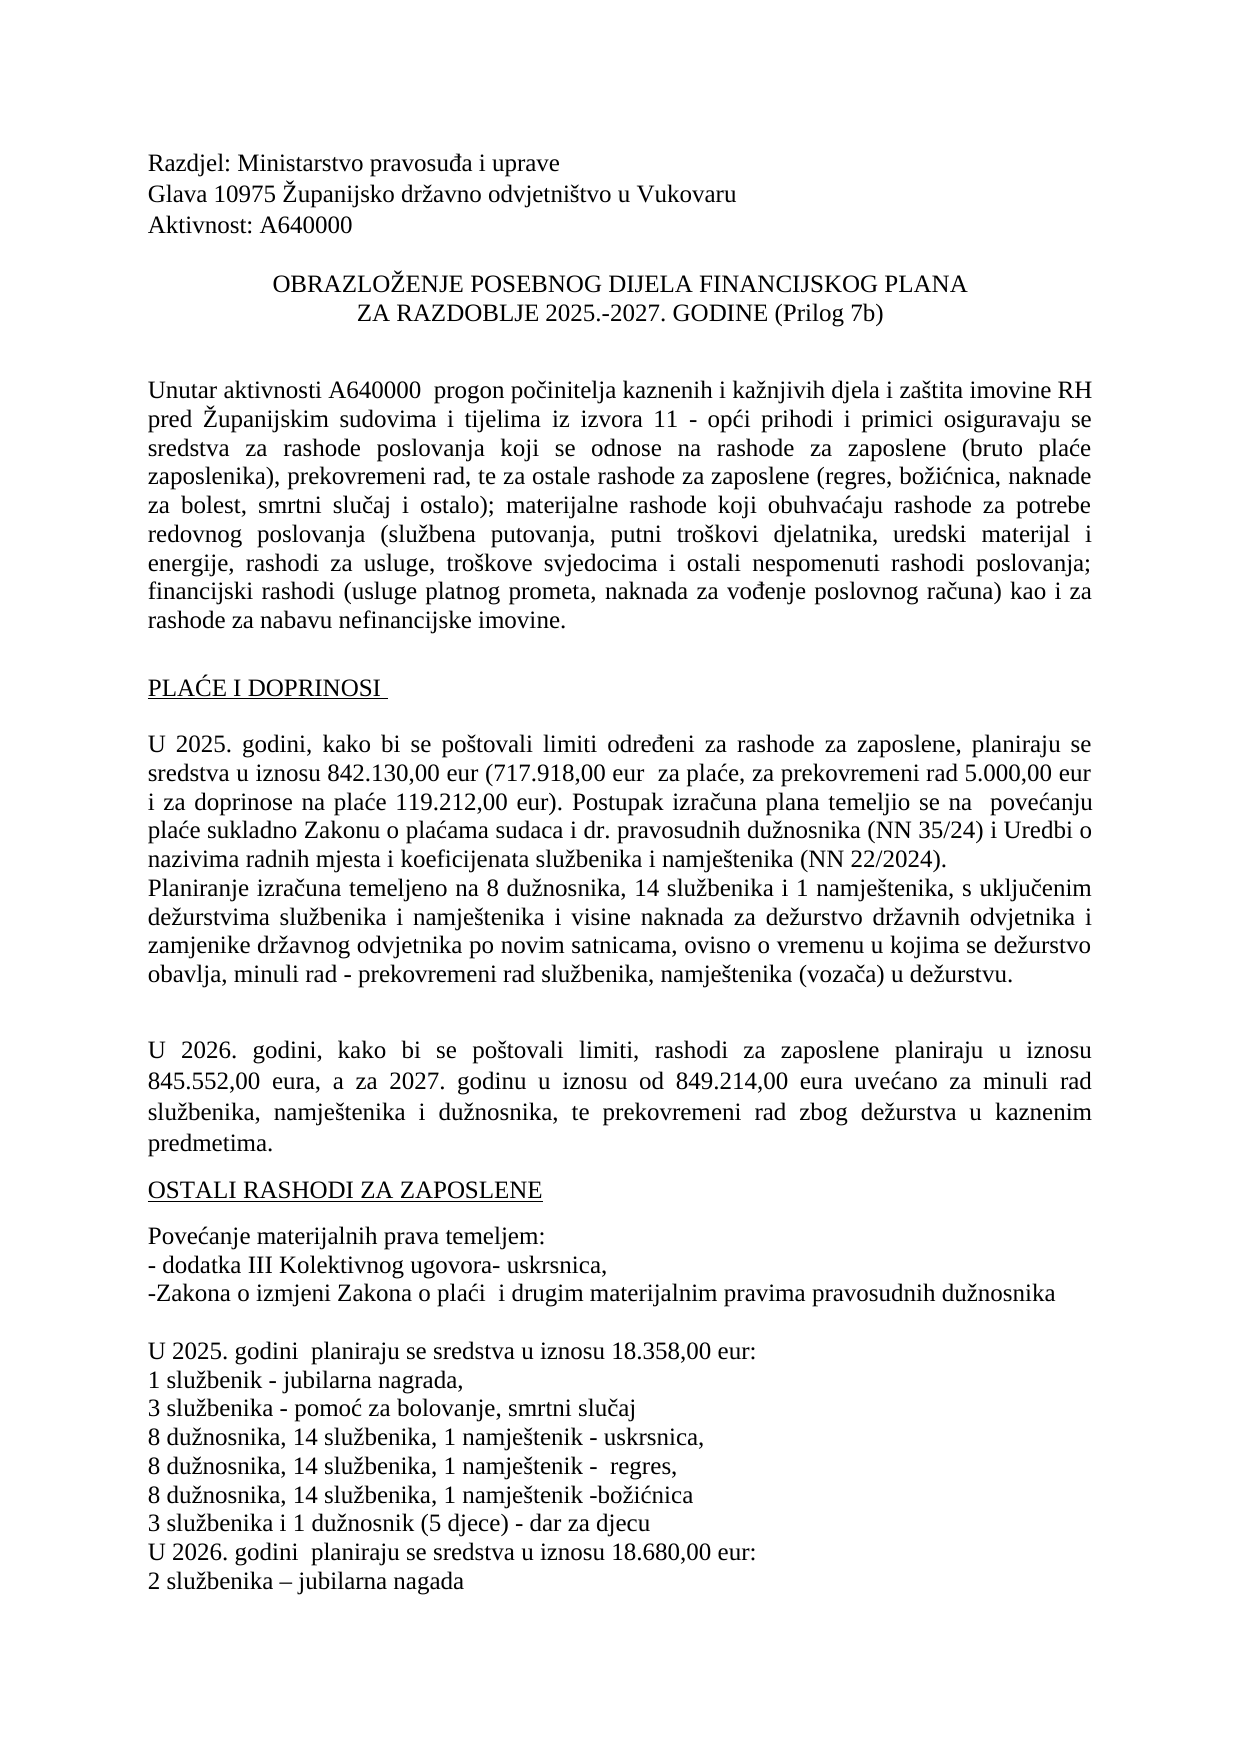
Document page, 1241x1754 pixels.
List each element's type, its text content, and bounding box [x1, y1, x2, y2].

text 8 dužnosnika, 14 službenika, 1 namještenik - uskrsnica, [148, 1422, 1093, 1451]
text PLAĆE I DOPRINOSI [148, 673, 1093, 701]
text Razdjel: Ministarstvo pravosuđa i uprave [148, 148, 1093, 176]
text 8 dužnosnika, 14 službenika, 1 namještenik - regres, [148, 1451, 1093, 1480]
text OSTALI RASHODI ZA ZAPOSLENE [148, 1176, 1093, 1204]
text - dodatka III Kolektivnog ugovora- uskrsnica, [148, 1250, 1093, 1278]
text OBRAZLOŽENJE POSEBNOG DIJELA FINANCIJSKOG PLANA [148, 269, 1093, 298]
text 2 službenika – jubilarna nagada [148, 1566, 1093, 1595]
text ZA RAZDOBLJE 2025.-2027. GODINE (Prilog 7b) [148, 298, 1093, 327]
text 8 dužnosnika, 14 službenika, 1 namještenik -božićnica [148, 1480, 1093, 1508]
text 3 službenika - pomoć za bolovanje, smrtni slučaj [148, 1393, 1093, 1422]
text Glava 10975 Županijsko državno odvjetništvo u Vukovaru [148, 179, 1093, 207]
text U 2026. godini, kako bi se poštovali limiti, rashodi za zaposlene planiraju u iznosu 845.552,00 eura, a za 2027. godinu u iznosu od 849.214,00 eura uvećano za minuli rad službenika, namještenika i dužnosnika, te prekovremeni rad zbog dežurstva u kaznenim predmetima. [148, 1035, 1093, 1157]
text Povećanje materijalnih prava temeljem: [148, 1221, 1093, 1250]
text U 2025. godini planiraju se sredstva u iznosu 18.358,00 eur: [148, 1336, 1093, 1365]
text Planiranje izračuna temeljeno na 8 dužnosnika, 14 službenika i 1 namještenika, s uključenim dežurstvima službenika i namještenika i visine naknada za dežurstvo državnih odvjetnika i zamjenike državnog odvjetnika po novim satnicama, ovisno o vremenu u kojima se dežurstvo obavlja, minuli rad - prekovremeni rad službenika, namještenika (vozača) u dežurstvu. [148, 873, 1093, 988]
text 1 službenik - jubilarna nagrada, [148, 1365, 1093, 1393]
text Aktivnost: A640000 [148, 210, 1093, 238]
text 3 službenika i 1 dužnosnik (5 djece) - dar za djecu [148, 1508, 1093, 1537]
text Unutar aktivnosti A640000 progon počinitelja kaznenih i kažnjivih djela i zaštita imovine RH pred Županijskim sudovima i tijelima iz izvora 11 - opći prihodi i primici osiguravaju se sredstva za rashode poslovanja koji se odnose na rashode za zaposlene (bruto plaće zaposlenika), prekovremeni rad, te za ostale rashode za zaposlene (regres, božićnica, naknade za bolest, smrtni slučaj i ostalo); materijalne rashode koji obuhvaćaju rashode za potrebe redovnog poslovanja (službena putovanja, putni troškovi djelatnika, uredski materijal i energije, rashodi za usluge, troškove svjedocima i ostali nespomenuti rashodi poslovanja; financijski rashodi (usluge platnog prometa, naknada za vođenje poslovnog računa) kao i za rashode za nabavu nefinancijske imovine. [148, 375, 1093, 634]
text -Zakona o izmjeni Zakona o plaći i drugim materijalnim pravima pravosudnih dužnosnika [148, 1278, 1093, 1307]
text U 2025. godini, kako bi se poštovali limiti određeni za rashode za zaposlene, planiraju se sredstva u iznosu 842.130,00 eur (717.918,00 eur za plaće, za prekovremeni rad 5.000,00 eur i za doprinose na plaće 119.212,00 eur). Postupak izračuna plana temeljio se na povećanju plaće sukladno Zakonu o plaćama sudaca i dr. pravosudnih dužnosnika (NN 35/24) i Uredbi o nazivima radnih mjesta i koeficijenata službenika i namještenika (NN 22/2024). [148, 729, 1093, 873]
text U 2026. godini planiraju se sredstva u iznosu 18.680,00 eur: [148, 1537, 1093, 1566]
